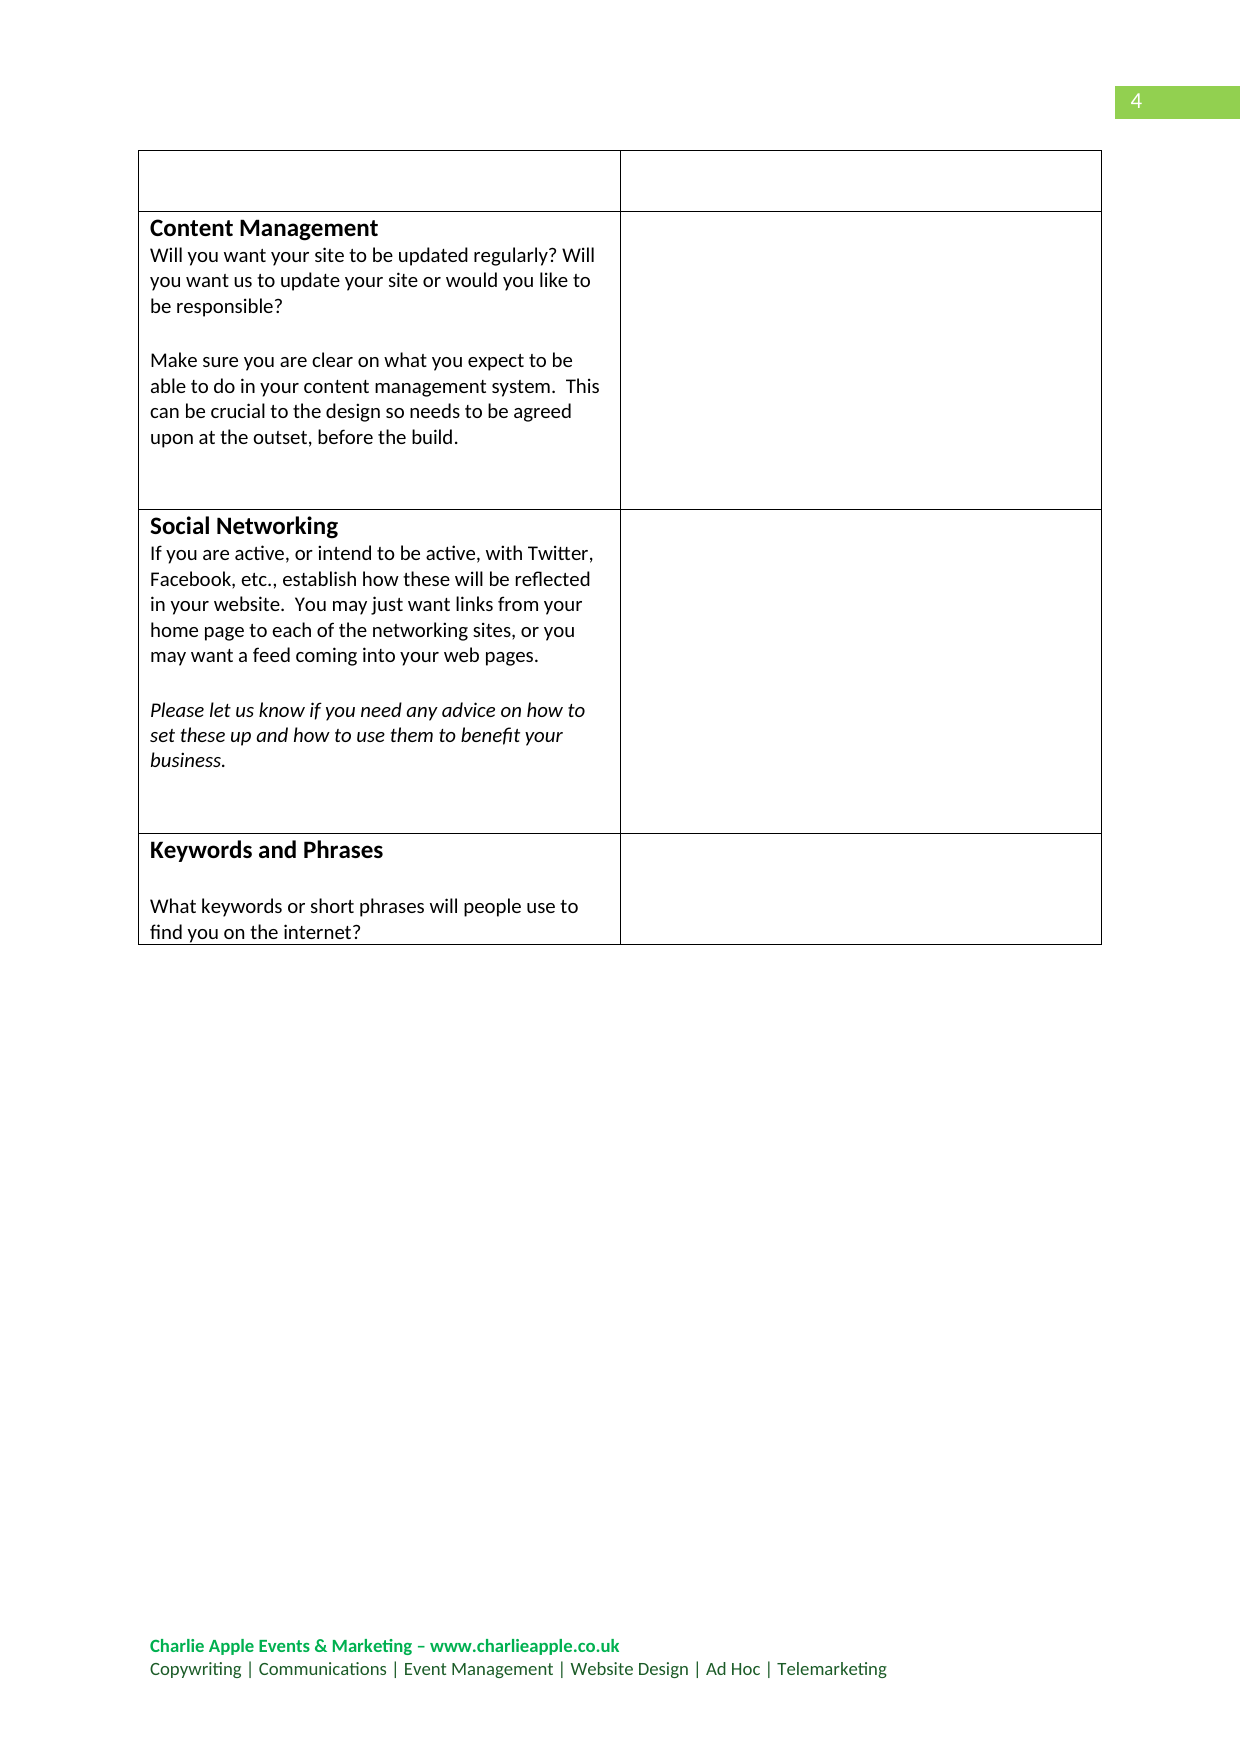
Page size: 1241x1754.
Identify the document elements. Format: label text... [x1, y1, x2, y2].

table_cell Content Management Will you want your site to be updated regularly? Will you want us to update your site or would you like to be responsible? Make sure you are clear on what you expect to be able to do in your content management system. This can be crucial to the design so needs to be agreed upon at the outset, before the build. [139, 212, 620, 509]
table_cell [621, 212, 1101, 509]
table_cell [621, 151, 1101, 211]
table_cell Social Networking If you are active, or intend to be active, with Twitter, Facebook, etc., establish how these will be reflected in your website. You may just want links from your home page to each of the networking sites, or you may want a feed coming into your web pages. Please let us know if you need any advice on how to set these up and how to use them to benefit your business. [139, 510, 620, 833]
table_cell Keywords and Phrases What keywords or short phrases will people use to find you on the internet? [139, 834, 620, 944]
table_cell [139, 151, 620, 211]
table_cell [621, 510, 1101, 833]
table_cell [621, 834, 1101, 944]
